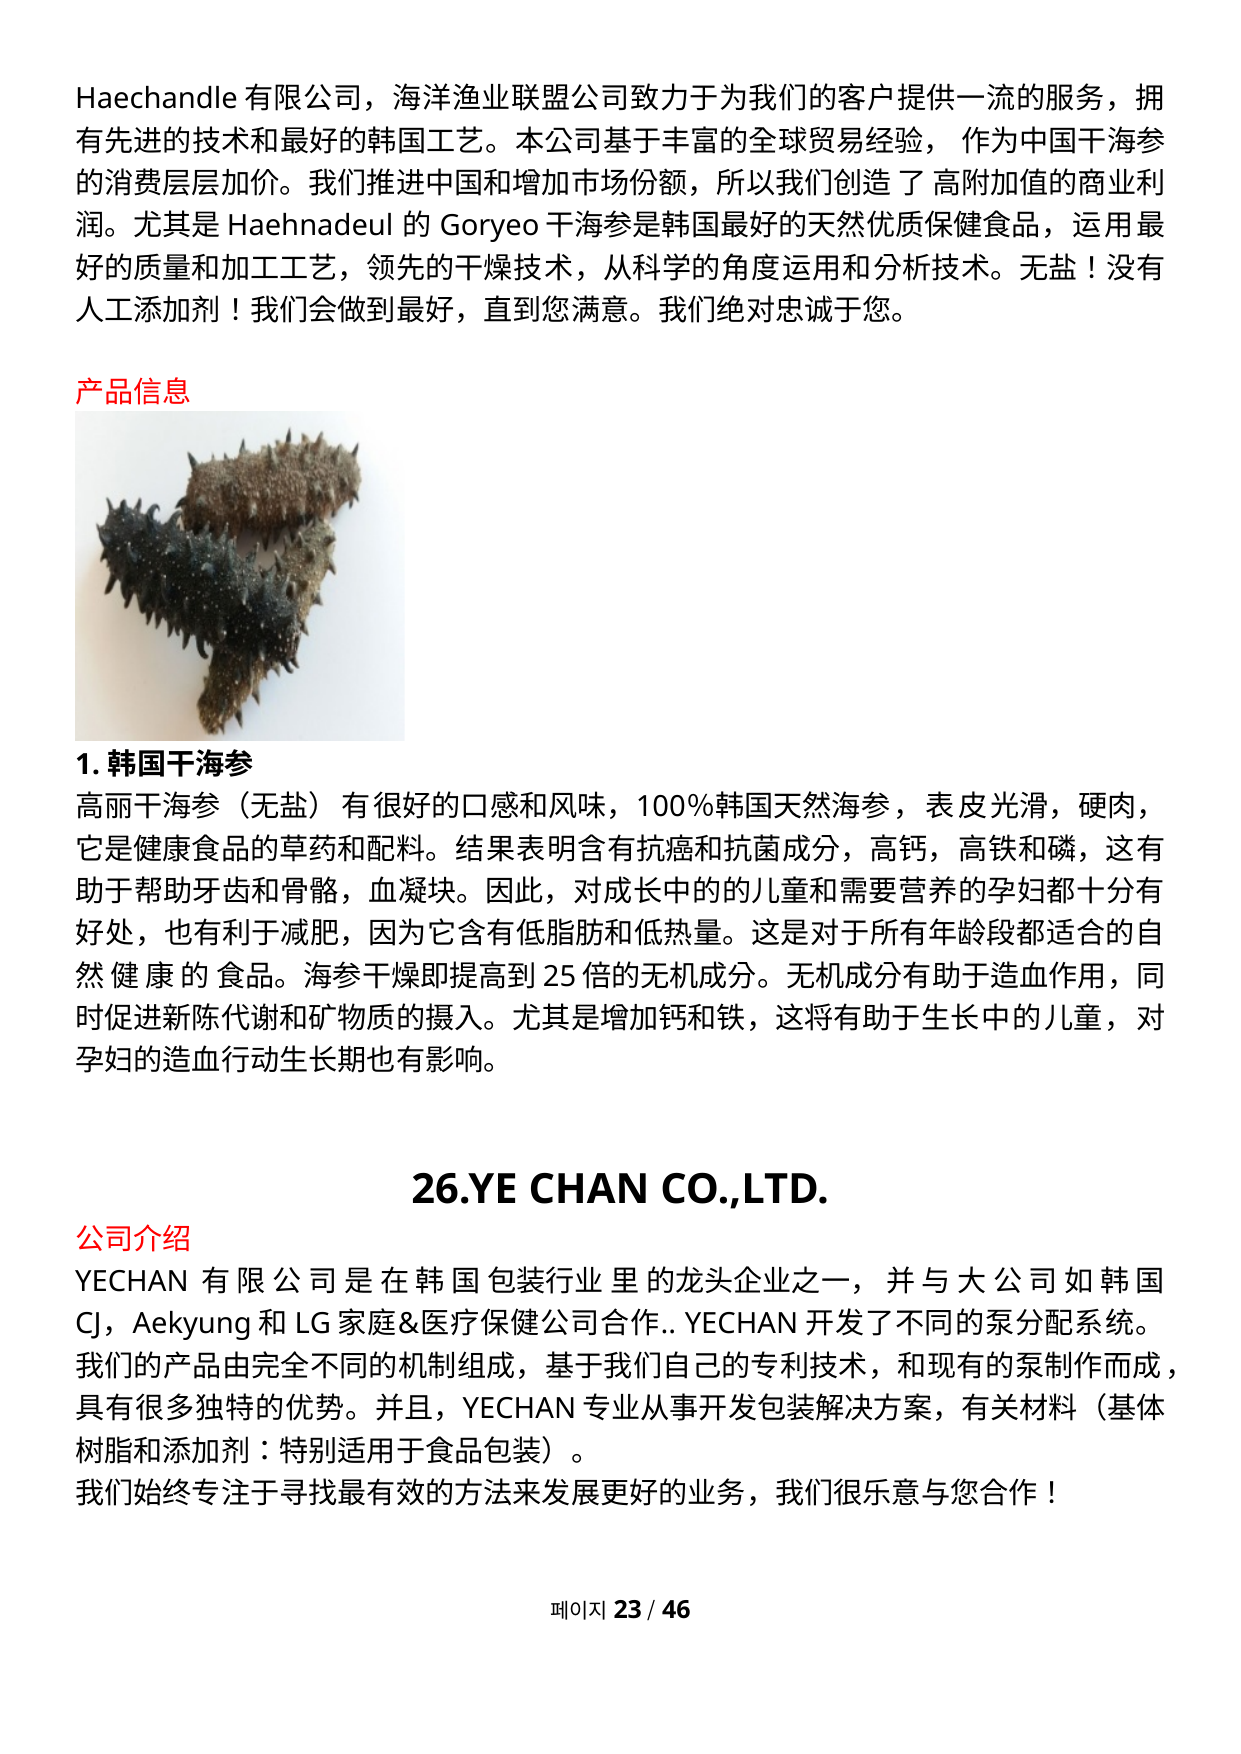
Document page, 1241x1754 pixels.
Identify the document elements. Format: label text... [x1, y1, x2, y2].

picture [75, 411, 405, 741]
text Haechandle有限公司，海洋渔业联盟公司致力于为我们的客户提供一流的服务，拥有先进的技术和最好的韩国工艺。本公司基于丰富的全球贸易经验， 作为中国干海参的消费层层加价。我们推进中国和增加市场份额，所以我们创造了高附加值的商业利润。尤其是Haehnadeul的Goryeo干海参是韩国最好的天然优质保健食品，运用最好的质量和加工工艺，领先的干燥技术，从科学的角度运用和分析技术。无盐！没有人工添加剂！我们会做到最好，直到您满意。我们绝对忠诚于您。 [75, 75, 1165, 329]
text 产品信息 [75, 369, 1165, 411]
text 公司介绍 [75, 1215, 1165, 1258]
text 26.YE CHAN CO.,LTD. [75, 1159, 1165, 1215]
text 高丽干海参（无盐）有很好的口感和风味，100％韩国天然海参，表皮光滑，硬肉， 它是健康食品的草药和配料。结果表明含有抗癌和抗菌成分，高钙，高铁和磷，这有助于帮助牙齿和骨骼，血凝块。因此，对成长中的的儿童和需要营养的孕妇都十分有好处，也有利于减肥，因为它含有低脂肪和低热量。这是对于所有年龄段都适合的自然健康的食品。海参干燥即提高到25倍的无机成分。无机成分有助于造血作用，同时促进新陈代谢和矿物质的摄入。尤其是增加钙和铁，这将有助于生长中的儿童，对孕妇的造血行动生长期也有影响。 [75, 783, 1165, 1079]
text 1. 韩国干海参 [75, 741, 1165, 783]
text YECHAN有限公司是在韩国包装行业里的龙头企业之一，并与大公司如韩国CJ，Aekyung和LG家庭&医疗保健公司合作.. YECHAN开发了不同的泵分配系统。我们的产品由完全不同的机制组成，基于我们自己的专利技术，和现有的泵制作而成，具有很多独特的优势。并且，YECHAN专业从事开发包装解决方案，有关材料（基体树脂和添加剂：特别适用于食品包装）。 [75, 1258, 1165, 1469]
text 我们始终专注于寻找最有效的方法来发展更好的业务，我们很乐意与您合作！ [75, 1469, 1165, 1512]
